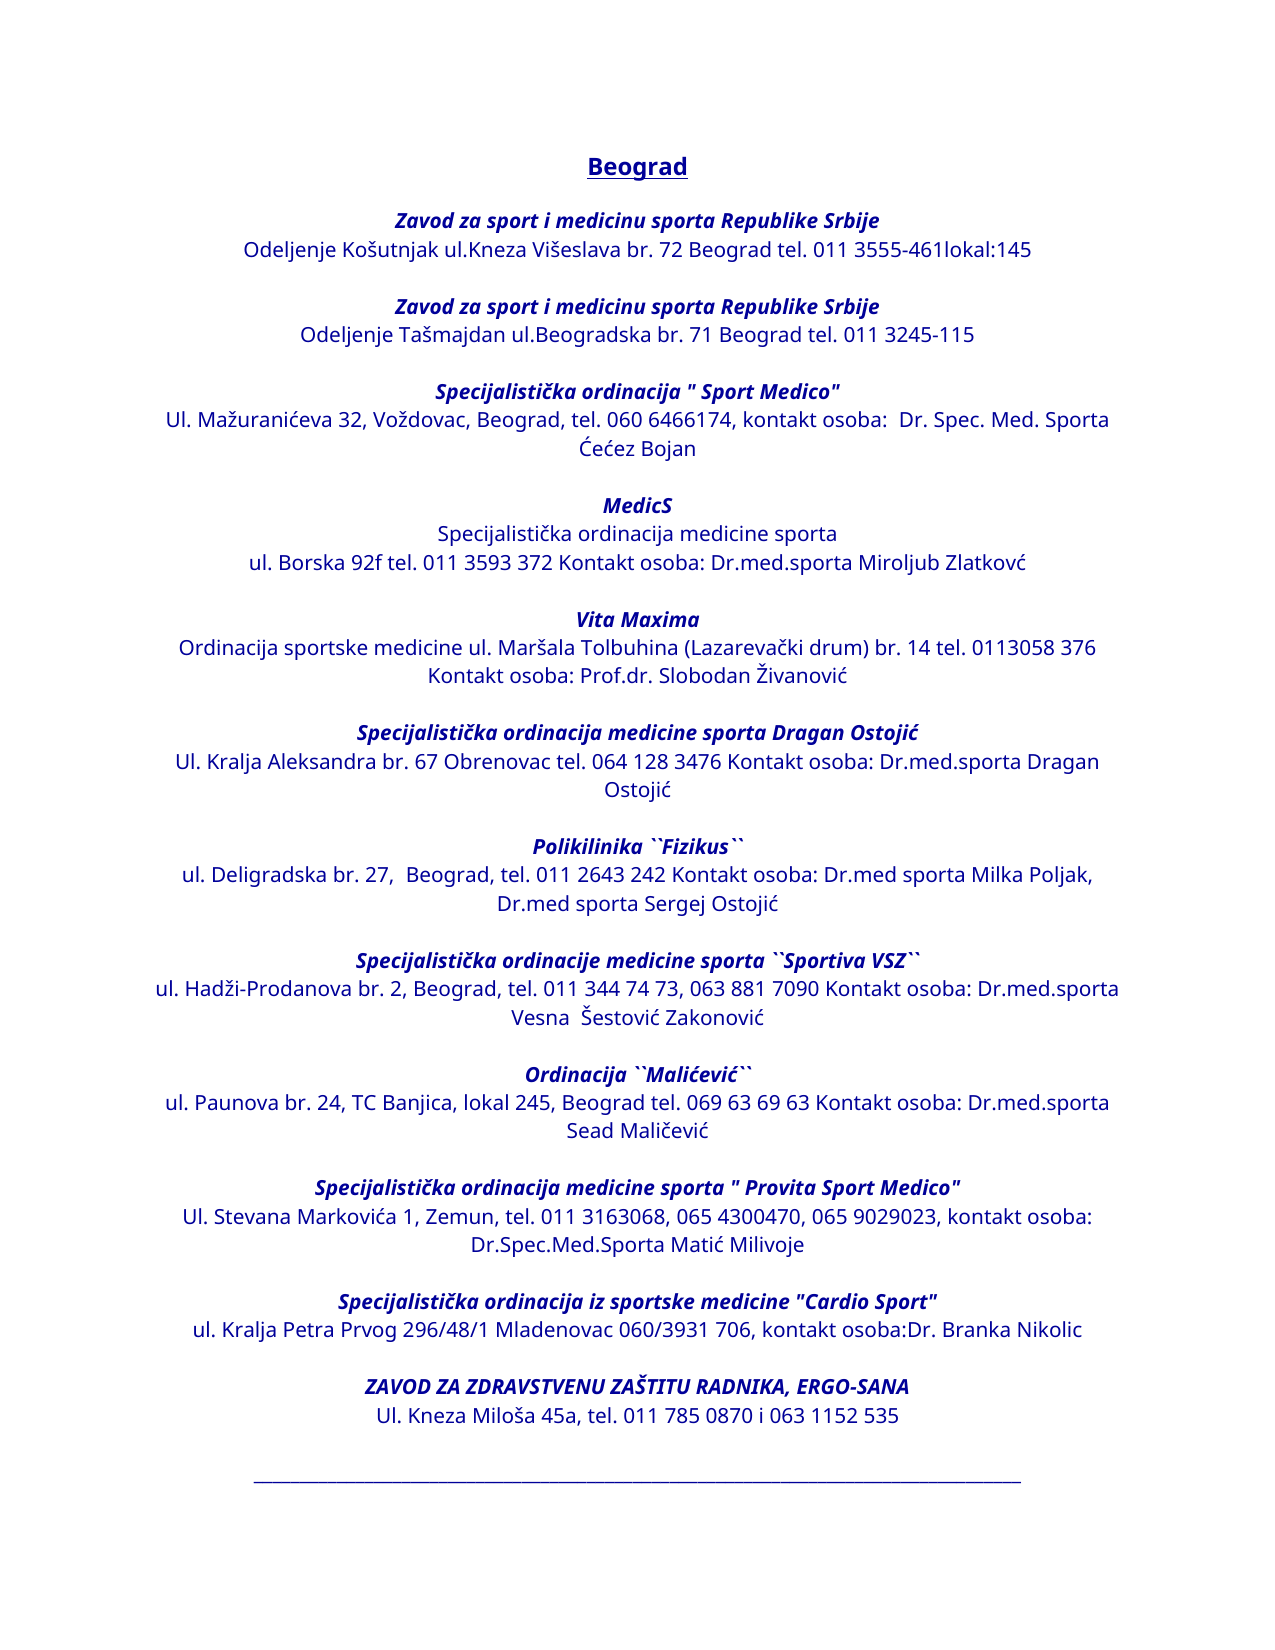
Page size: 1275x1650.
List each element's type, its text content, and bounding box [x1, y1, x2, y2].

text Beograd Zavod za sport i medicinu sporta Republike Srbije Odeljenje Košutnjak ul.Kneza Višeslava br. 72 Beograd tel. 011 3555-461lokal:145 Zavod za sport i medicinu sporta Republike Srbije Odeljenje Tašmajdan ul.Beogradska br. 71 Beograd tel. 011 3245-115 Specijalistička ordinacija " Sport Medico" Ul. Mažuranićeva 32, Voždovac, Beograd, tel. 060 6466174, kontakt osoba: Dr. Spec. Med. Sporta Ćećez Bojan MedicS Specijalistička ordinacija medicine sporta ul. Borska 92f tel. 011 3593 372 Kontakt osoba: Dr.med.sporta Miroljub Zlatkovć Vita Maxima Ordinacija sportske medicine ul. Maršala Tolbuhina (Lazarevački drum) br. 14 tel. 0113058 376 Kontakt osoba: Prof.dr. Slobodan Živanović Specijalistička ordinacija medicine sporta Dragan Ostojić Ul. Kralja Aleksandra br. 67 Obrenovac tel. 064 128 3476 Kontakt osoba: Dr.med.sporta Dragan Ostojić Polikilinika ``Fizikus`` ul. Deligradska br. 27, Beograd, tel. 011 2643 242 Kontakt osoba: Dr.med sporta Milka Poljak, Dr.med sporta Sergej Ostojić Specijalistička ordinacije medicine sporta ``Sportiva VSZ`` ul. Hadži-Prodanova br. 2, Beograd, tel. 011 344 74 73, 063 881 7090 Kontakt osoba: Dr.med.sporta Vesna Šestović Zakonović Ordinacija ``Malićević`` ul. Paunova br. 24, TC Banjica, lokal 245, Beograd tel. 069 63 69 63 Kontakt osoba: Dr.med.sporta Sead Maličević Specijalistička ordinacija medicine sporta " Provita Sport Medico" Ul. Stevana Markovića 1, Zemun, tel. 011 3163068, 065 4300470, 065 9029023, kontakt osoba: Dr.Spec.Med.Sporta Matić Milivoje Specijalistička ordinacija iz sportske medicine "Cardio Sport" ul. Kralja Petra Prvog 296/48/1 Mladenovac 060/3931 706, kontakt osoba:Dr. Branka Nikolic ZAVOD ZA ZDRAVSTVENU ZAŠTITU RADNIKA, ERGO-SANA Ul. Kneza Miloša 45a, tel. 011 785 0870 i 063 1152 535 ___________________________________________________________________________________ [150, 150, 1125, 1486]
